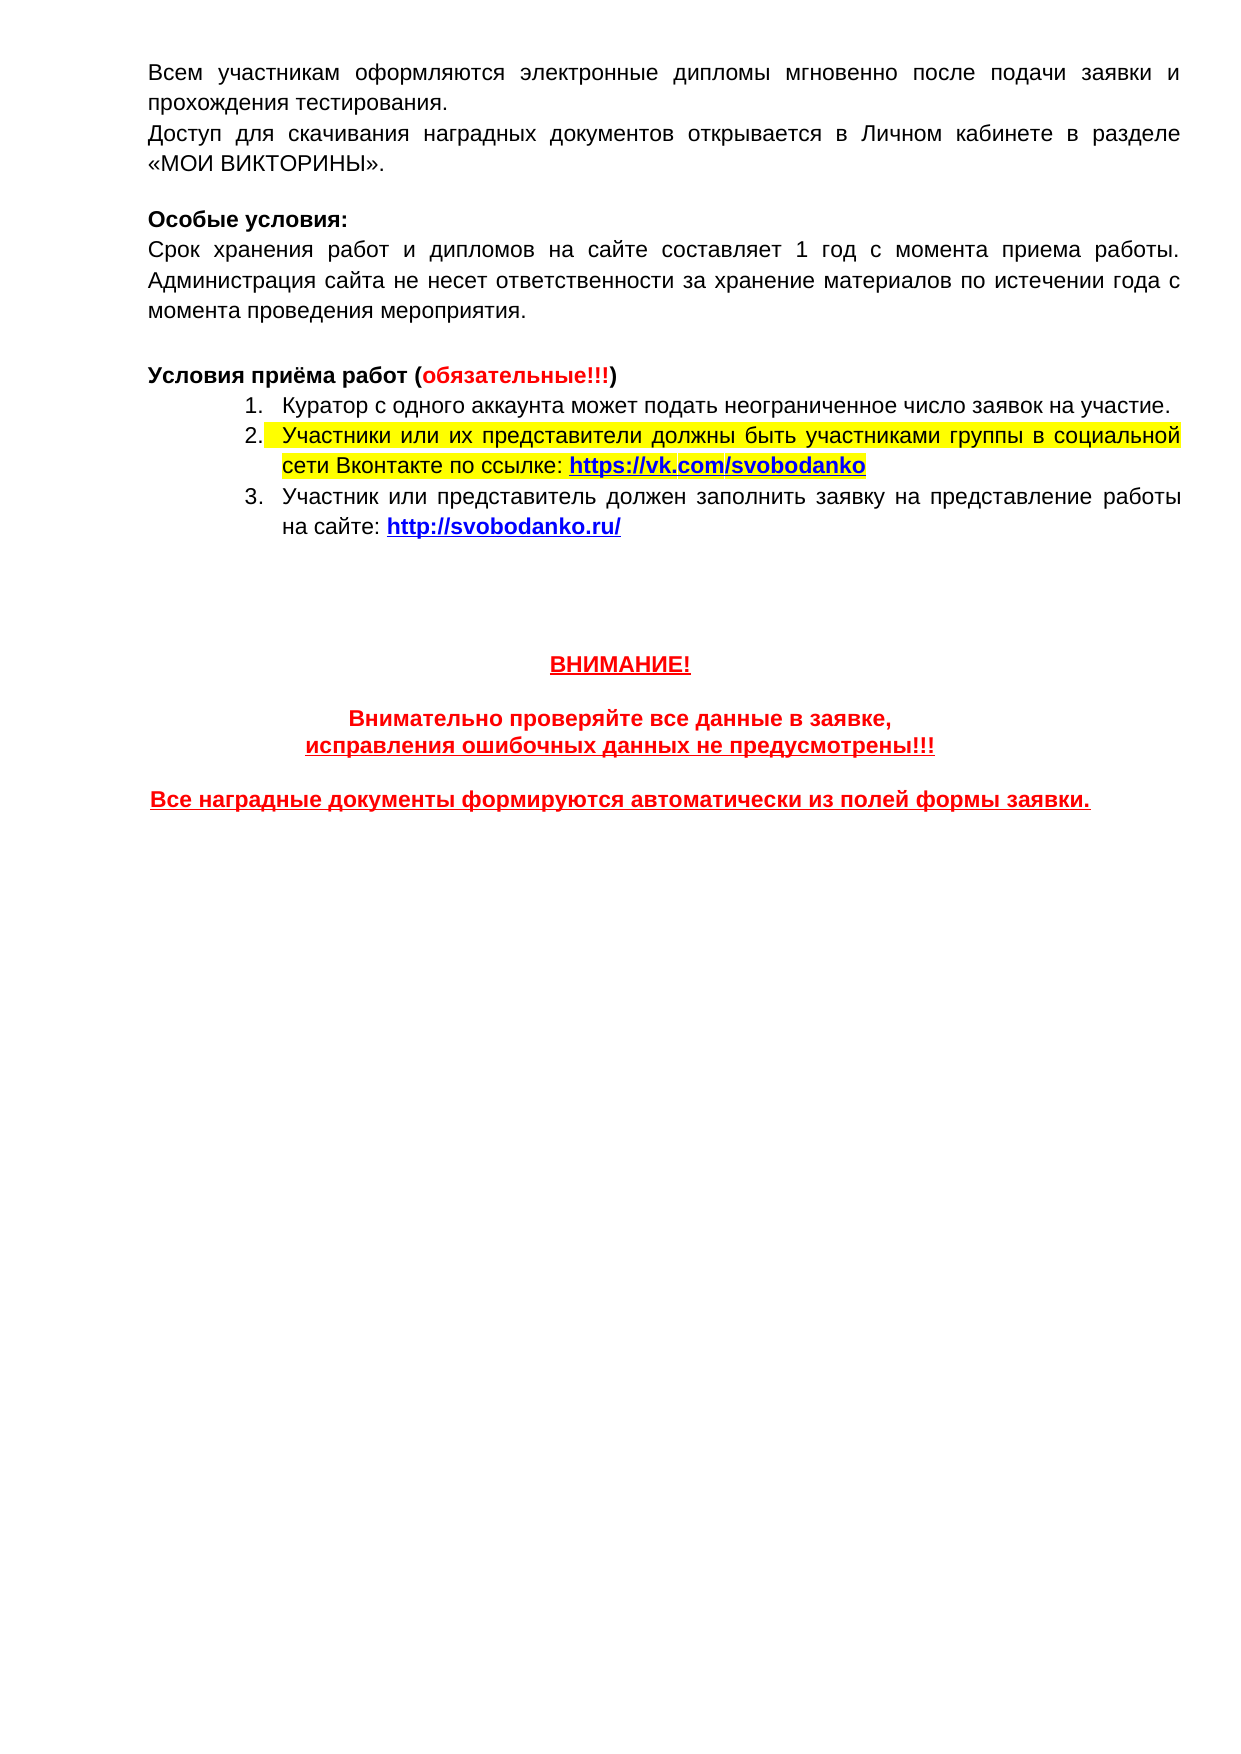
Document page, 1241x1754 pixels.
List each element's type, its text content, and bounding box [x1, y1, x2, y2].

text Условия приёма работ (обязательные!!!) [148, 362, 1181, 388]
text Внимательно проверяйте все данные в заявке, [59, 705, 1181, 731]
list Куратор с одного аккаунта может подать неограниченное число заявок на участие. [244, 392, 1181, 418]
list Доступ для скачивания наградных документов открывается в Личном кабинете в разделе «МОИ ВИКТОРИНЫ». [148, 119, 1181, 176]
text Все наградные документы формируются автоматически из полей формы заявки. [59, 786, 1181, 812]
list Срок хранения работ и дипломов на сайте составляет 1 год с момента приема работы. Администрация сайта не несет ответственности за хранение материалов по истечении года с момента проведения мероприятия. [148, 236, 1181, 323]
list Участники или их представители должны быть участниками группы в социальной сети Вконтакте по ссылке: https://vk.com/svobodanko [244, 422, 1181, 479]
list Особые условия: [148, 206, 1181, 233]
list Всем участникам оформляются электронные дипломы мгновенно после подачи заявки и прохождения тестирования. [148, 59, 1181, 116]
list Участник или представитель должен заполнить заявку на представление работы на сайте: http://svobodanko.ru/ [244, 483, 1181, 539]
text исправления ошибочных данных не предусмотрены!!! [59, 732, 1181, 758]
text ВНИМАНИЕ! [59, 651, 1181, 677]
